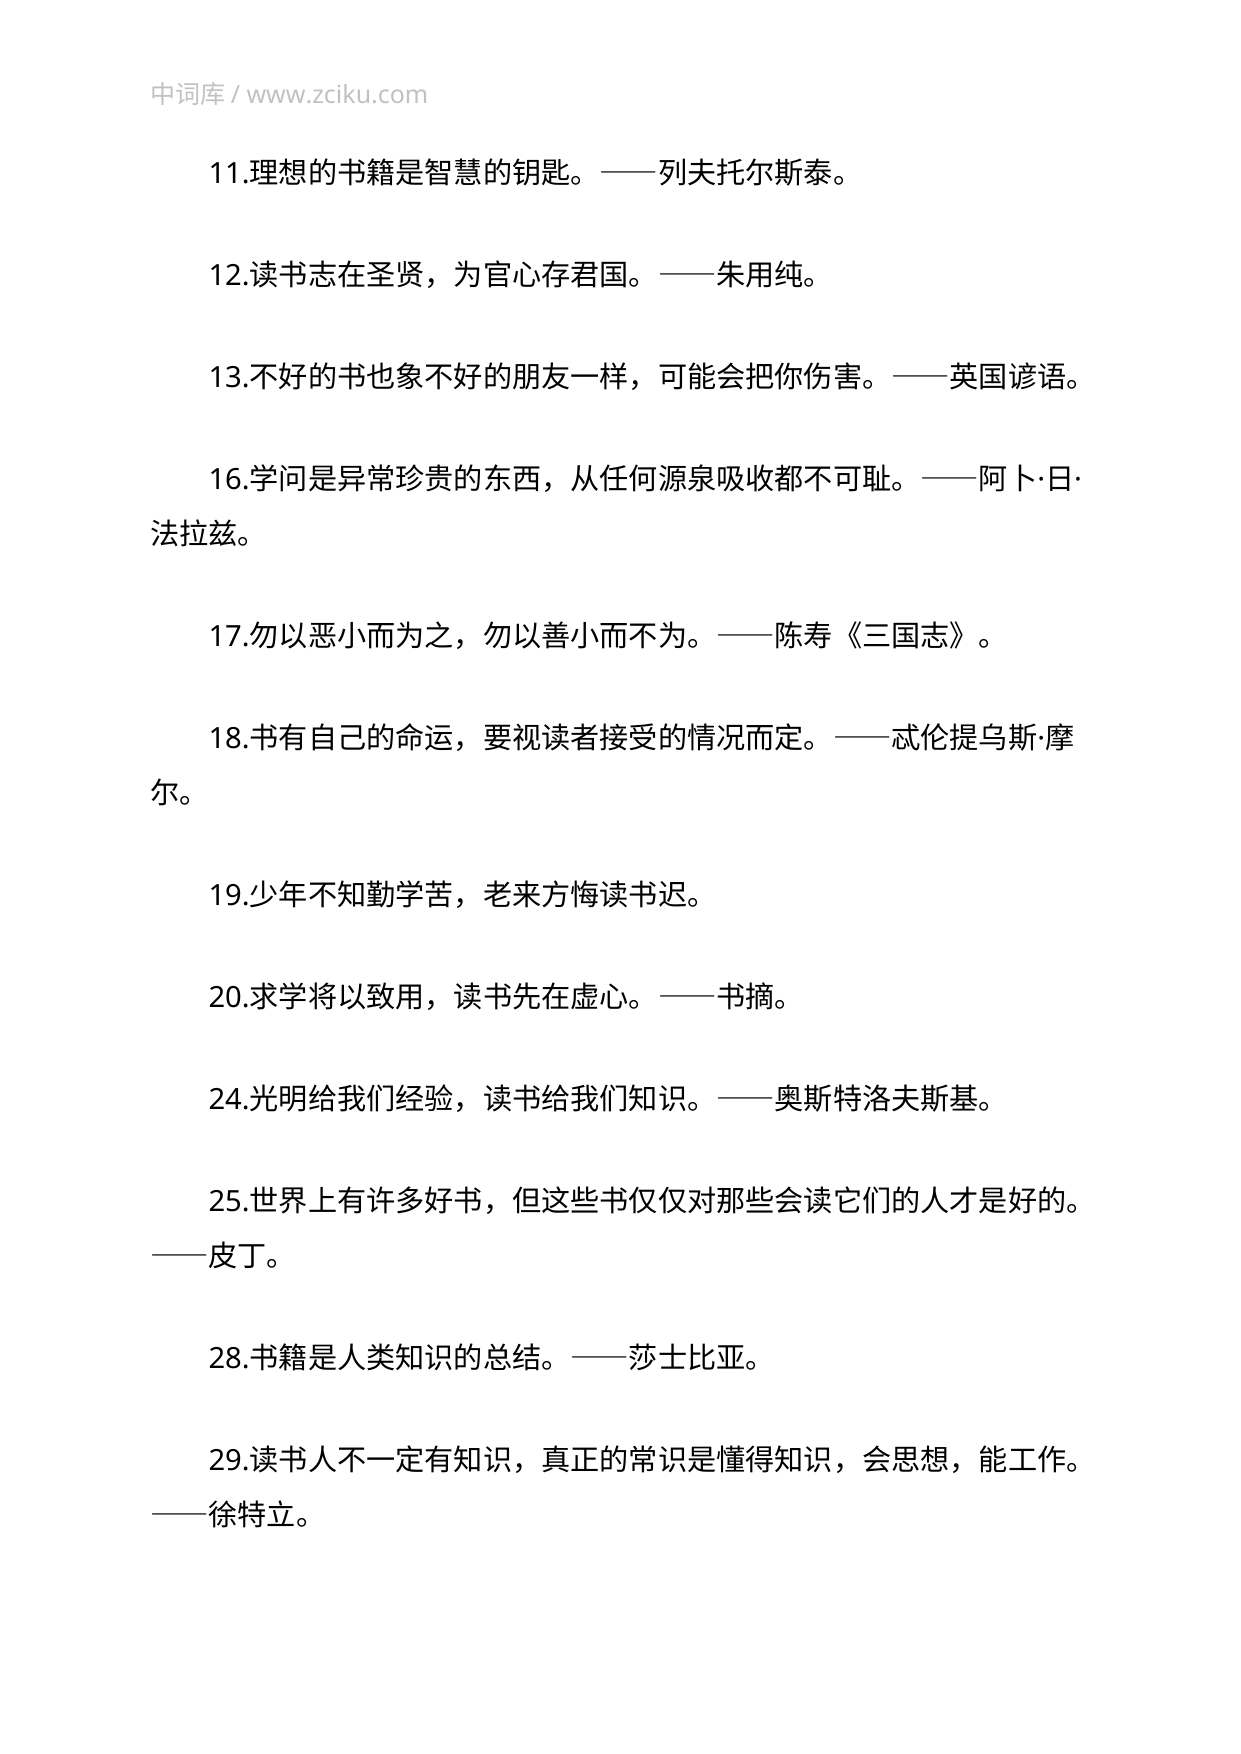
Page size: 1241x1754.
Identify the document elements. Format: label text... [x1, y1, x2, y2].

text 20.求学将以致用，读书先在虚心。——书摘。 [150, 973, 1090, 1016]
text 29.读书人不一定有知识，真正的常识是懂得知识，会思想，能工作。——徐特立。 [150, 1436, 1090, 1533]
text 16.学问是异常珍贵的东西，从任何源泉吸收都不可耻。——阿卜·日·法拉兹。 [150, 456, 1090, 553]
text 24.光明给我们经验，读书给我们知识。——奥斯特洛夫斯基。 [150, 1075, 1090, 1118]
text 11.理想的书籍是智慧的钥匙。——列夫托尔斯泰。 [150, 150, 1090, 192]
text 25.世界上有许多好书，但这些书仅仅对那些会读它们的人才是好的。——皮丁。 [150, 1177, 1090, 1275]
text 19.少年不知勤学苦，老来方悔读书迟。 [150, 871, 1090, 914]
text 13.不好的书也象不好的朋友一样，可能会把你伤害。——英国谚语。 [150, 354, 1090, 396]
text 12.读书志在圣贤，为官心存君国。——朱用纯。 [150, 252, 1090, 294]
text 18.书有自己的命运，要视读者接受的情况而定。——忒伦提乌斯·摩尔。 [150, 715, 1090, 812]
text 28.书籍是人类知识的总结。——莎士比亚。 [150, 1334, 1090, 1377]
text 17.勿以恶小而为之，勿以善小而不为。——陈寿《三国志》。 [150, 613, 1090, 655]
